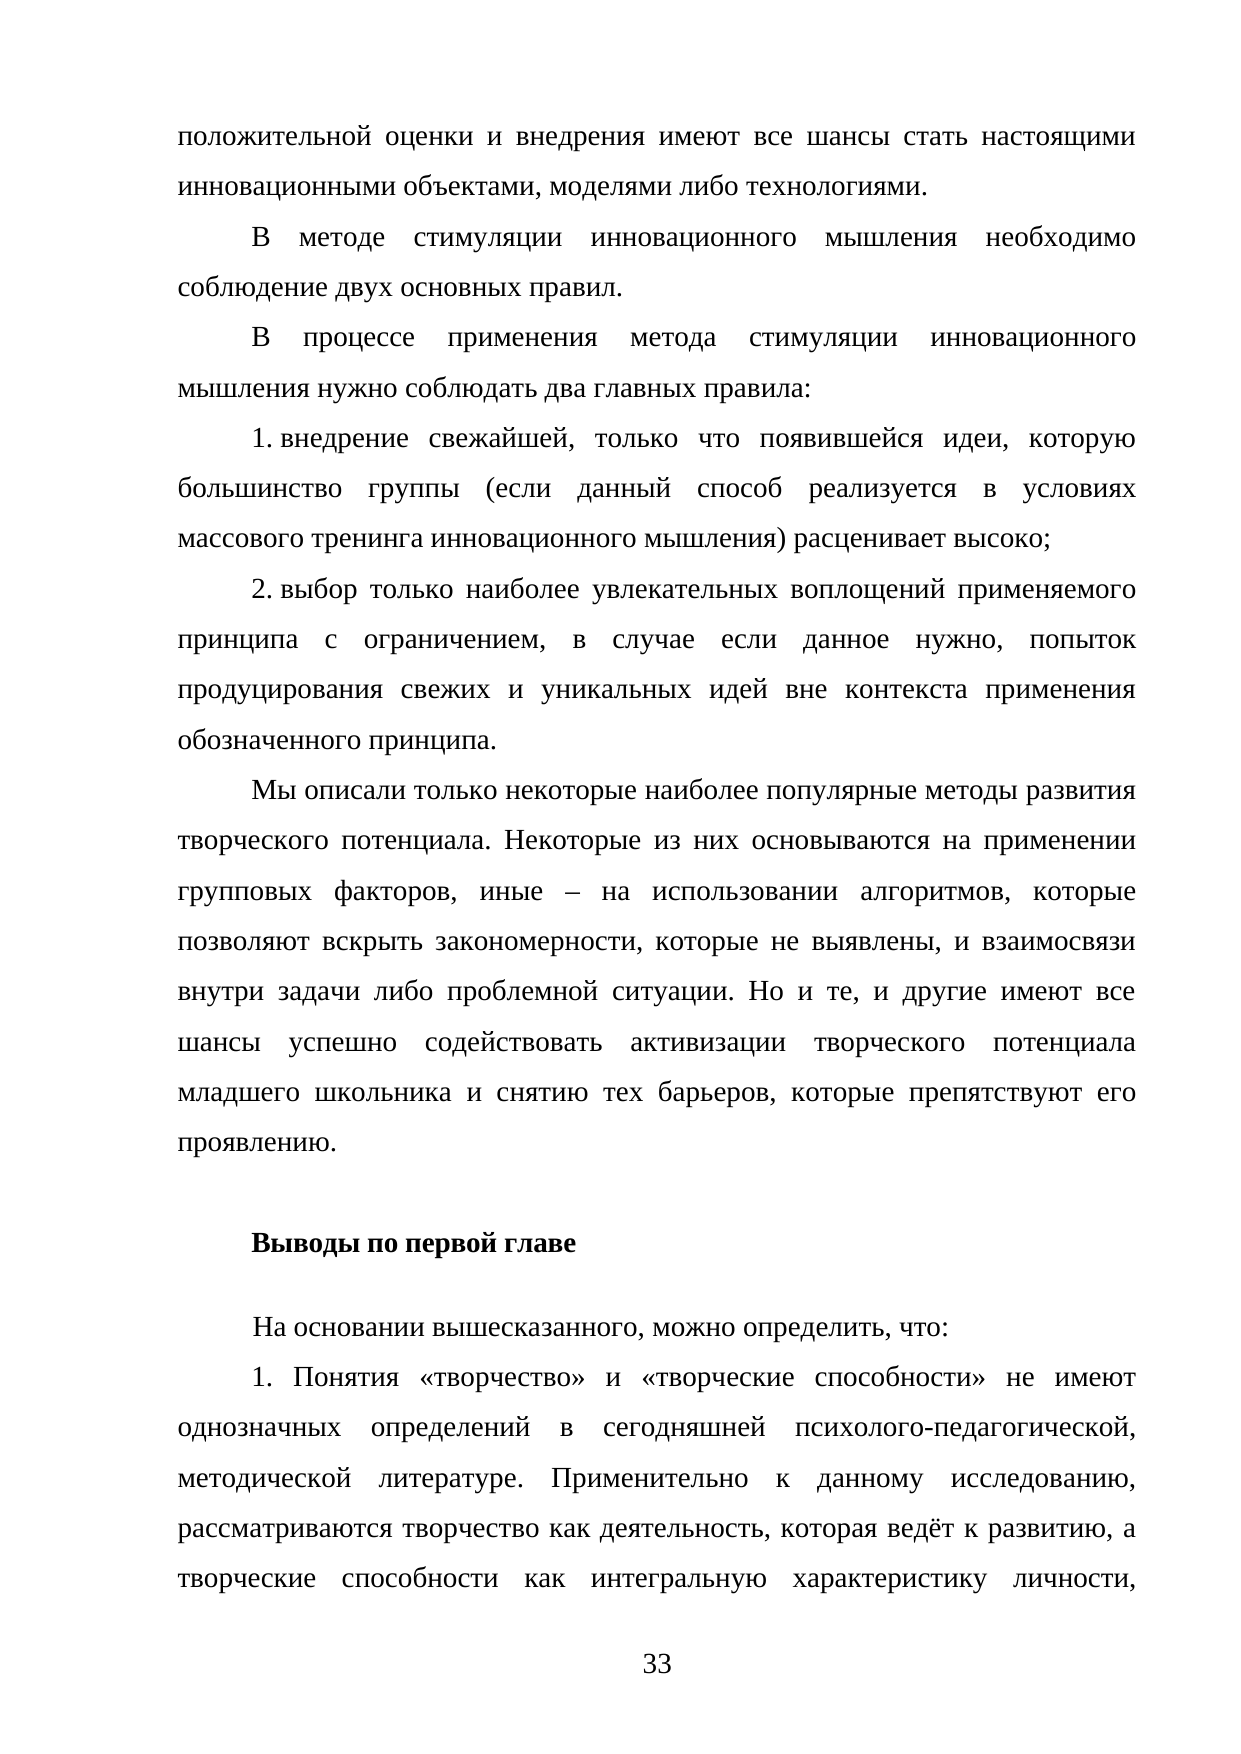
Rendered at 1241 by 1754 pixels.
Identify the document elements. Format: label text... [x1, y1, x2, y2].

text На основании вышесказанного, можно определить, что: [177, 1309, 1137, 1342]
subtitle Выводы по первой главе [177, 1225, 1137, 1258]
list выбор только наиболее увлекательных воплощений применяемого принципа с ограничением, в случае если данное нужно, попыток продуцирования свежих и уникальных идей вне контекста применения обозначенного принципа. [177, 571, 1137, 755]
text В методе стимуляции инновационного мышления необходимо соблюдение двух основных правил. [177, 219, 1137, 303]
text Мы описали только некоторые наиболее популярные методы развития творческого потенциала. Некоторые из них основываются на применении групповых факторов, иные – на использовании алгоритмов, которые позволяют вскрыть закономерности, которые не выявлены, и взаимосвязи внутри задачи либо проблемной ситуации. Но и те, и другие имеют все шансы успешно содействовать активизации творческого потенциала младшего школьника и снятию тех барьеров, которые препятствуют его проявлению. [177, 772, 1137, 1158]
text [177, 118, 1137, 202]
text В процессе применения метода стимуляции инновационного мышления нужно соблюдать два главных правила: [177, 319, 1137, 403]
list внедрение свежайшей, только что появившейся идеи, которую большинство группы (если данный способ реализуется в условиях массового тренинга инновационного мышления) расценивает высоко; [177, 420, 1137, 554]
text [177, 1359, 1137, 1594]
